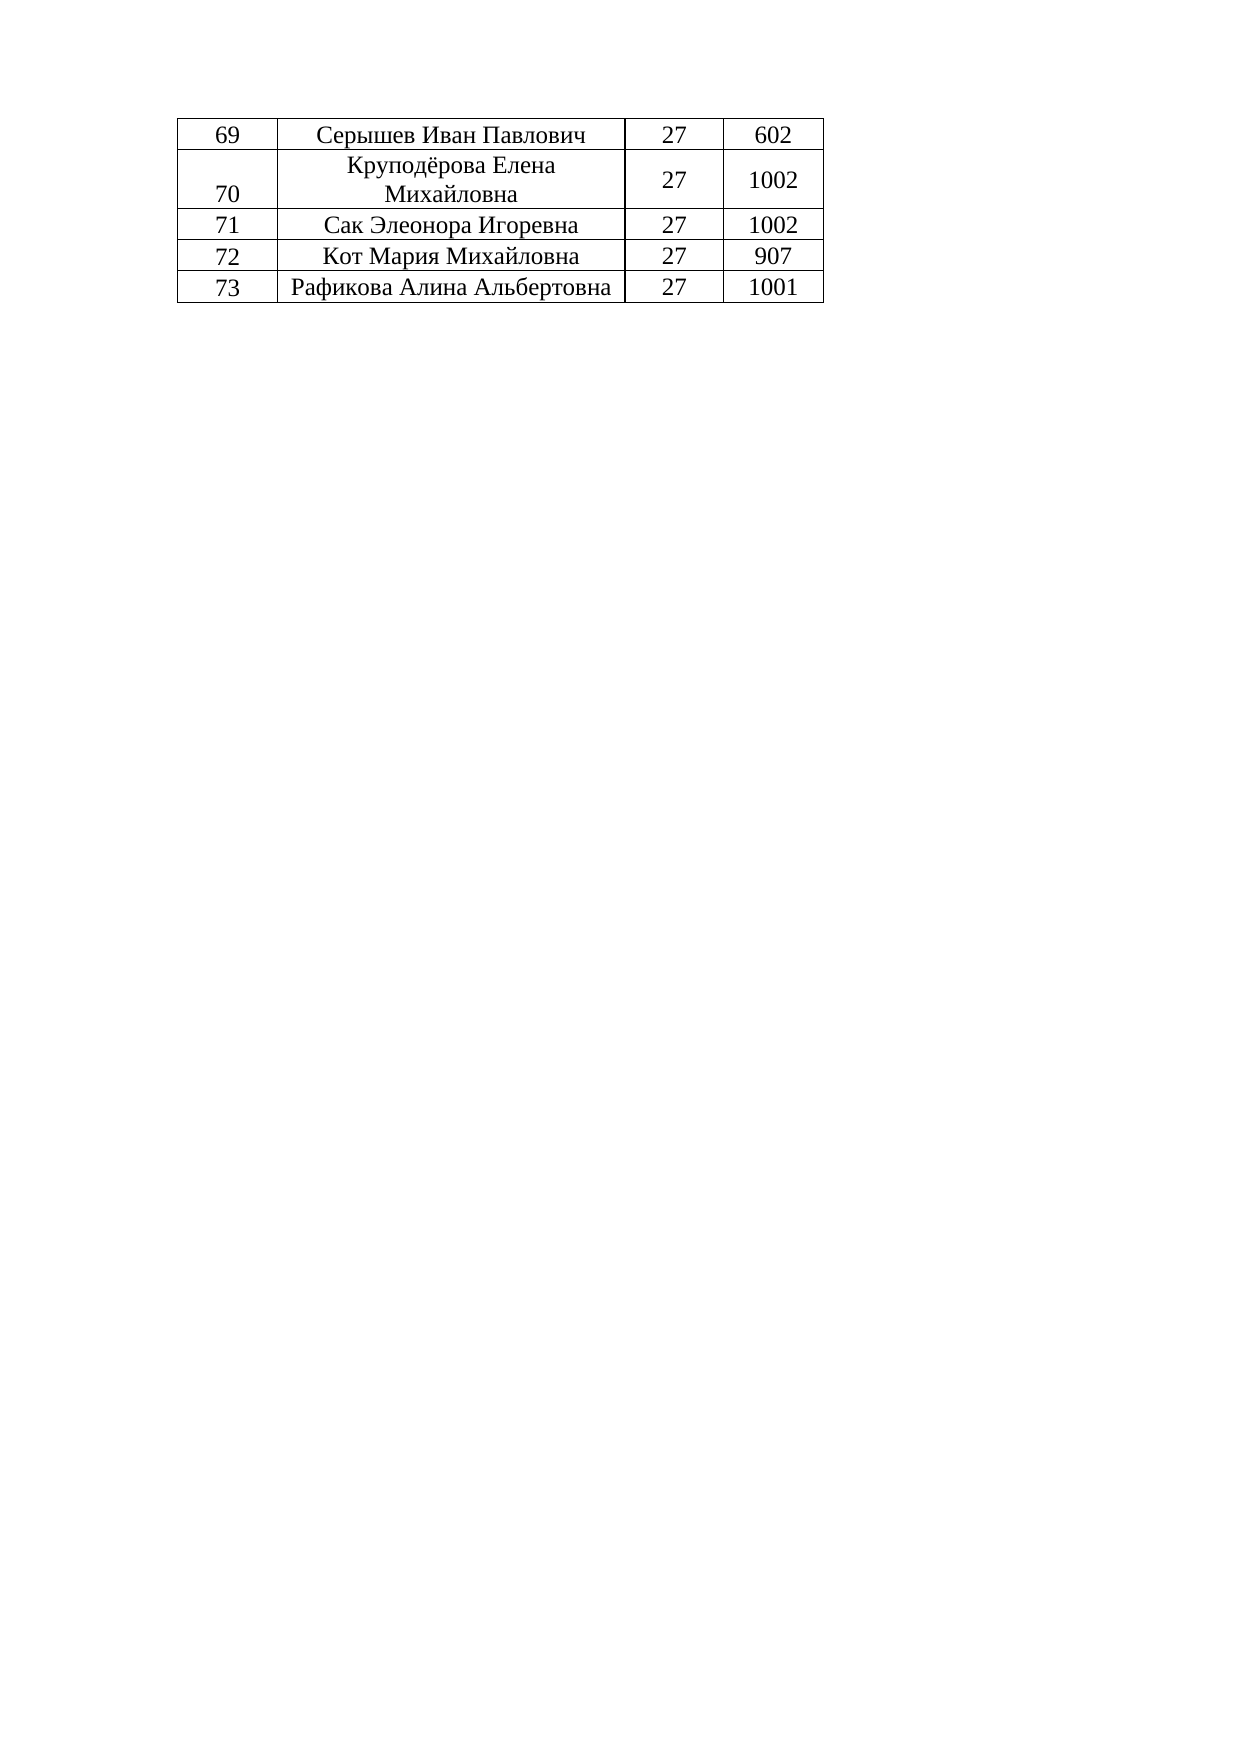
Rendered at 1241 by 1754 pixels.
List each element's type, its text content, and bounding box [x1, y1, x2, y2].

table_cell 27 [626, 271, 723, 302]
table_cell 27 [626, 240, 723, 270]
table_cell Сак Элеонора Игоревна [278, 209, 624, 239]
table_cell 72 [178, 240, 277, 270]
table_cell Рафикова Алина Альбертовна [278, 271, 624, 302]
table_cell 27 [626, 150, 723, 208]
table_cell 27 [626, 209, 723, 239]
table_cell 73 [178, 271, 277, 302]
table_cell 1002 [724, 209, 823, 239]
table_cell 1002 [724, 150, 823, 208]
table_cell 70 [178, 150, 277, 208]
table_cell Серышев Иван Павлович [278, 119, 624, 149]
table_cell 602 [724, 119, 823, 149]
table_cell 69 [178, 119, 277, 149]
table_cell 27 [626, 119, 723, 149]
table_cell 71 [178, 209, 277, 239]
table_cell Круподёрова Елена Михайловна [278, 150, 624, 208]
table_cell 907 [724, 240, 823, 270]
table_cell 1001 [724, 271, 823, 302]
table_cell Кот Мария Михайловна [278, 240, 624, 270]
